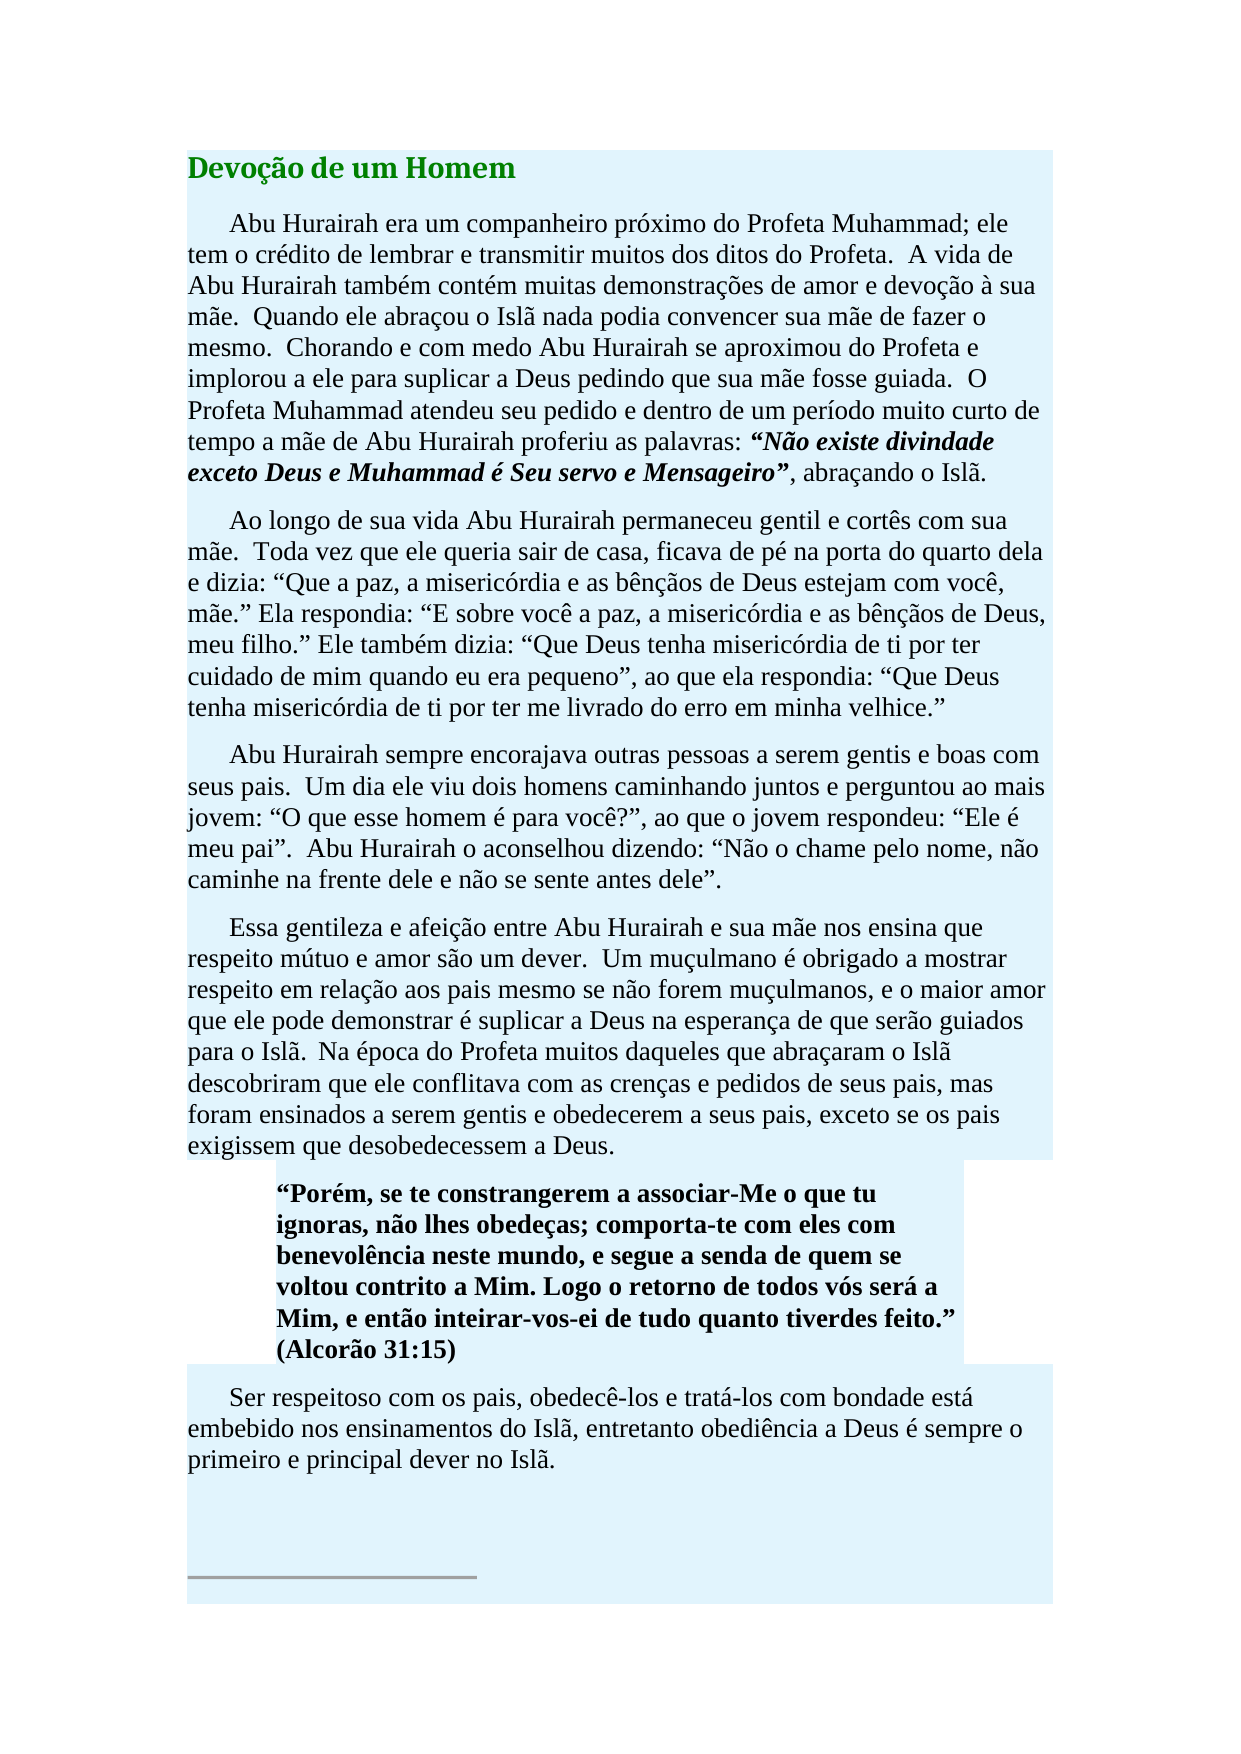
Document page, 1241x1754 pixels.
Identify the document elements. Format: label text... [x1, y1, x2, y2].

subtitle Devoção de um Homem [187, 150, 1053, 186]
text Abu Hurairah sempre encorajava outras pessoas a serem gentis e boas com seus pais. Um dia ele viu dois homens caminhando juntos e perguntou ao mais jovem: “O que esse homem é para você?”, ao que o jovem respondeu: “Ele é meu pai”. Abu Hurairah o aconselhou dizendo: “Não o chame pelo nome, não caminhe na frente dele e não se sente antes dele”. [187, 738, 1053, 894]
text Abu Hurairah era um companheiro próximo do Profeta Muhammad; ele tem o crédito de lembrar e transmitir muitos dos ditos do Profeta. A vida de Abu Hurairah também contém muitas demonstrações de amor e devoção à sua mãe. Quando ele abraçou o Islã nada podia convencer sua mãe de fazer o mesmo. Chorando e com medo Abu Hurairah se aproximou do Profeta e implorou a ele para suplicar a Deus pedindo que sua mãe fosse guiada. O Profeta Muhammad atendeu seu pedido e dentro de um período muito curto de tempo a mãe de Abu Hurairah proferiu as palavras: “Não existe divindade exceto Deus e Muhammad é Seu servo e Mensageiro”, abraçando o Islã. [187, 207, 1053, 487]
text “Porém, se te constrangerem a associar-Me o que tu ignoras, não lhes obedeças; comporta-te com eles com benevolência neste mundo, e segue a senda de quem se voltou contrito a Mim. Logo o retorno de todos vós será a Mim, e então inteirar-vos-ei de tudo quanto tiverdes feito.” (Alcorão 31:15) [276, 1177, 964, 1364]
text Essa gentileza e afeição entre Abu Hurairah e sua mãe nos ensina que respeito mútuo e amor são um dever. Um muçulmano é obrigado a mostrar respeito em relação aos pais mesmo se não forem muçulmanos, e o maior amor que ele pode demonstrar é suplicar a Deus na esperança de que serão guiados para o Islã. Na época do Profeta muitos daqueles que abraçaram o Islã descobriram que ele conflitava com as crenças e pedidos de seus pais, mas foram ensinados a serem gentis e obedecerem a seus pais, exceto se os pais exigissem que desobedecessem a Deus. [187, 911, 1053, 1160]
text Ao longo de sua vida Abu Hurairah permaneceu gentil e cortês com sua mãe. Toda vez que ele queria sair de casa, ficava de pé na porta do quarto dela e dizia: “Que a paz, a misericórdia e as bênçãos de Deus estejam com você, mãe.” Ela respondia: “E sobre você a paz, a misericórdia e as bênçãos de Deus, meu filho.” Ele também dizia: “Que Deus tenha misericórdia de ti por ter cuidado de mim quando eu era pequeno”, ao que ela respondia: “Que Deus tenha misericórdia de ti por ter me livrado do erro em minha velhice.” [187, 504, 1053, 722]
text Ser respeitoso com os pais, obedecê-los e tratá-los com bondade está embebido nos ensinamentos do Islã, entretanto obediência a Deus é sempre o primeiro e principal dever no Islã. [187, 1381, 1053, 1474]
